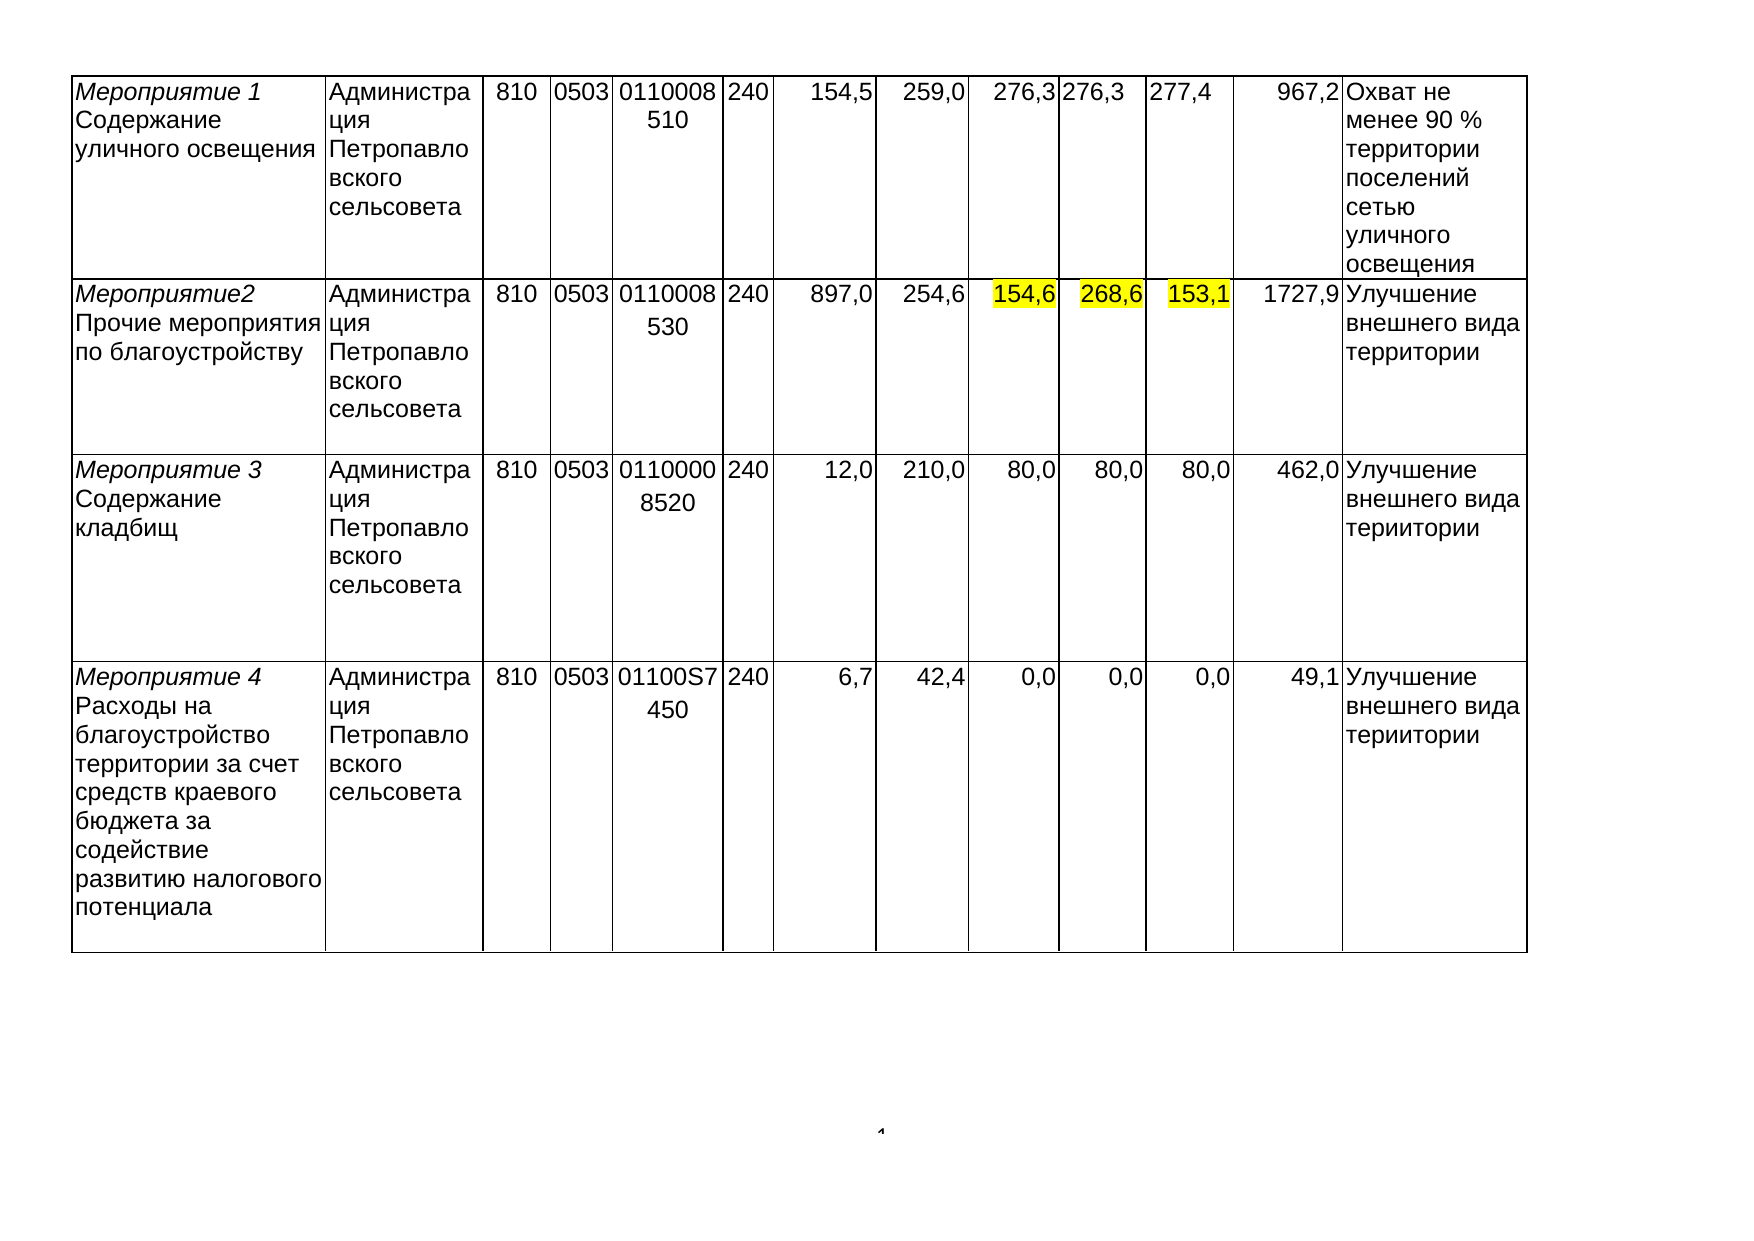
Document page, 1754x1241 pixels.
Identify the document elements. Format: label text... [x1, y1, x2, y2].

table_cell 154,5 [774, 77, 875, 278]
table_cell Улучшение внешнего вида териитории [1343, 662, 1526, 921]
table_cell 810 [484, 455, 550, 661]
table_cell Администрация Петропавловского сельсовета [326, 662, 482, 921]
table_cell [326, 599, 482, 661]
table_cell [73, 921, 325, 951]
table_cell Улучшение внешнего вида территории [1343, 280, 1526, 423]
table_cell [326, 423, 482, 453]
table_cell 810 [484, 280, 550, 453]
table_cell 240 [724, 455, 773, 661]
table_cell 0503 [551, 455, 612, 661]
table_cell 153,1 [1147, 280, 1233, 453]
table_cell 462,0 [1234, 455, 1342, 661]
table_cell Мероприятие 3 Содержание кладбищ [73, 455, 325, 599]
table_cell 0,0 [969, 662, 1058, 951]
table_cell [73, 423, 325, 453]
table_cell [73, 599, 325, 661]
table_cell 240 [724, 77, 773, 278]
table_cell 810 [484, 77, 550, 278]
table_cell 0,0 [1147, 662, 1233, 951]
table_cell Мероприятие 4 Расходы на благоустройство территории за счет средств краевого бюджета за содействие развитию налогового потенциала [73, 662, 325, 921]
table_cell 268,6 [1060, 280, 1145, 453]
table_cell 240 [724, 280, 773, 453]
table_cell Администрация Петропавловского сельсовета [326, 280, 482, 423]
table_cell 0110008510 [613, 77, 722, 278]
table_cell Администрация Петропавловского сельсовета [326, 455, 482, 599]
table_cell 0503 [551, 77, 612, 278]
table_cell [1343, 599, 1526, 661]
table_cell 277,4 [1147, 77, 1233, 278]
table_cell 210,0 [877, 455, 968, 661]
table_cell 0503 [551, 662, 612, 951]
table_cell Улучшение внешнего вида териитории [1343, 455, 1526, 599]
table_cell 967,2 [1234, 77, 1342, 278]
table_cell Администрация Петропавловского сельсовета [326, 77, 482, 278]
table_cell 259,0 [877, 77, 968, 278]
table_cell 810 [484, 662, 550, 951]
table_cell Мероприятие2 Прочие мероприятия по благоустройству [73, 280, 325, 423]
table_cell 897,0 [774, 280, 875, 453]
table_cell 01100008520 [613, 455, 722, 661]
table_cell 254,6 [877, 280, 968, 453]
table_cell 6,7 [774, 662, 875, 951]
table_cell 276,3 [969, 77, 1058, 278]
table_cell 0110008530 [613, 280, 722, 453]
table_cell 240 [724, 662, 773, 951]
table_cell 154,6 [969, 280, 1058, 453]
table_cell Мероприятие 1 Содержание уличного освещения [73, 77, 325, 278]
table_cell 276,3 [1060, 77, 1145, 278]
table_cell 80,0 [1147, 455, 1233, 661]
table_cell [1343, 423, 1526, 453]
table_cell 01100S7450 [613, 662, 722, 951]
table_cell [326, 921, 482, 951]
table_cell 12,0 [774, 455, 875, 661]
table_cell 1727,9 [1234, 280, 1342, 453]
table_cell 0503 [551, 280, 612, 453]
table_cell [1343, 921, 1526, 951]
table_cell 42,4 [877, 662, 968, 951]
table_cell 49,1 [1234, 662, 1342, 951]
table_cell 80,0 [1060, 455, 1145, 661]
table_cell 80,0 [969, 455, 1058, 661]
table_cell Охват не менее 90 % территории поселений сетью уличного освещения [1343, 77, 1526, 278]
table_cell 0,0 [1060, 662, 1145, 951]
